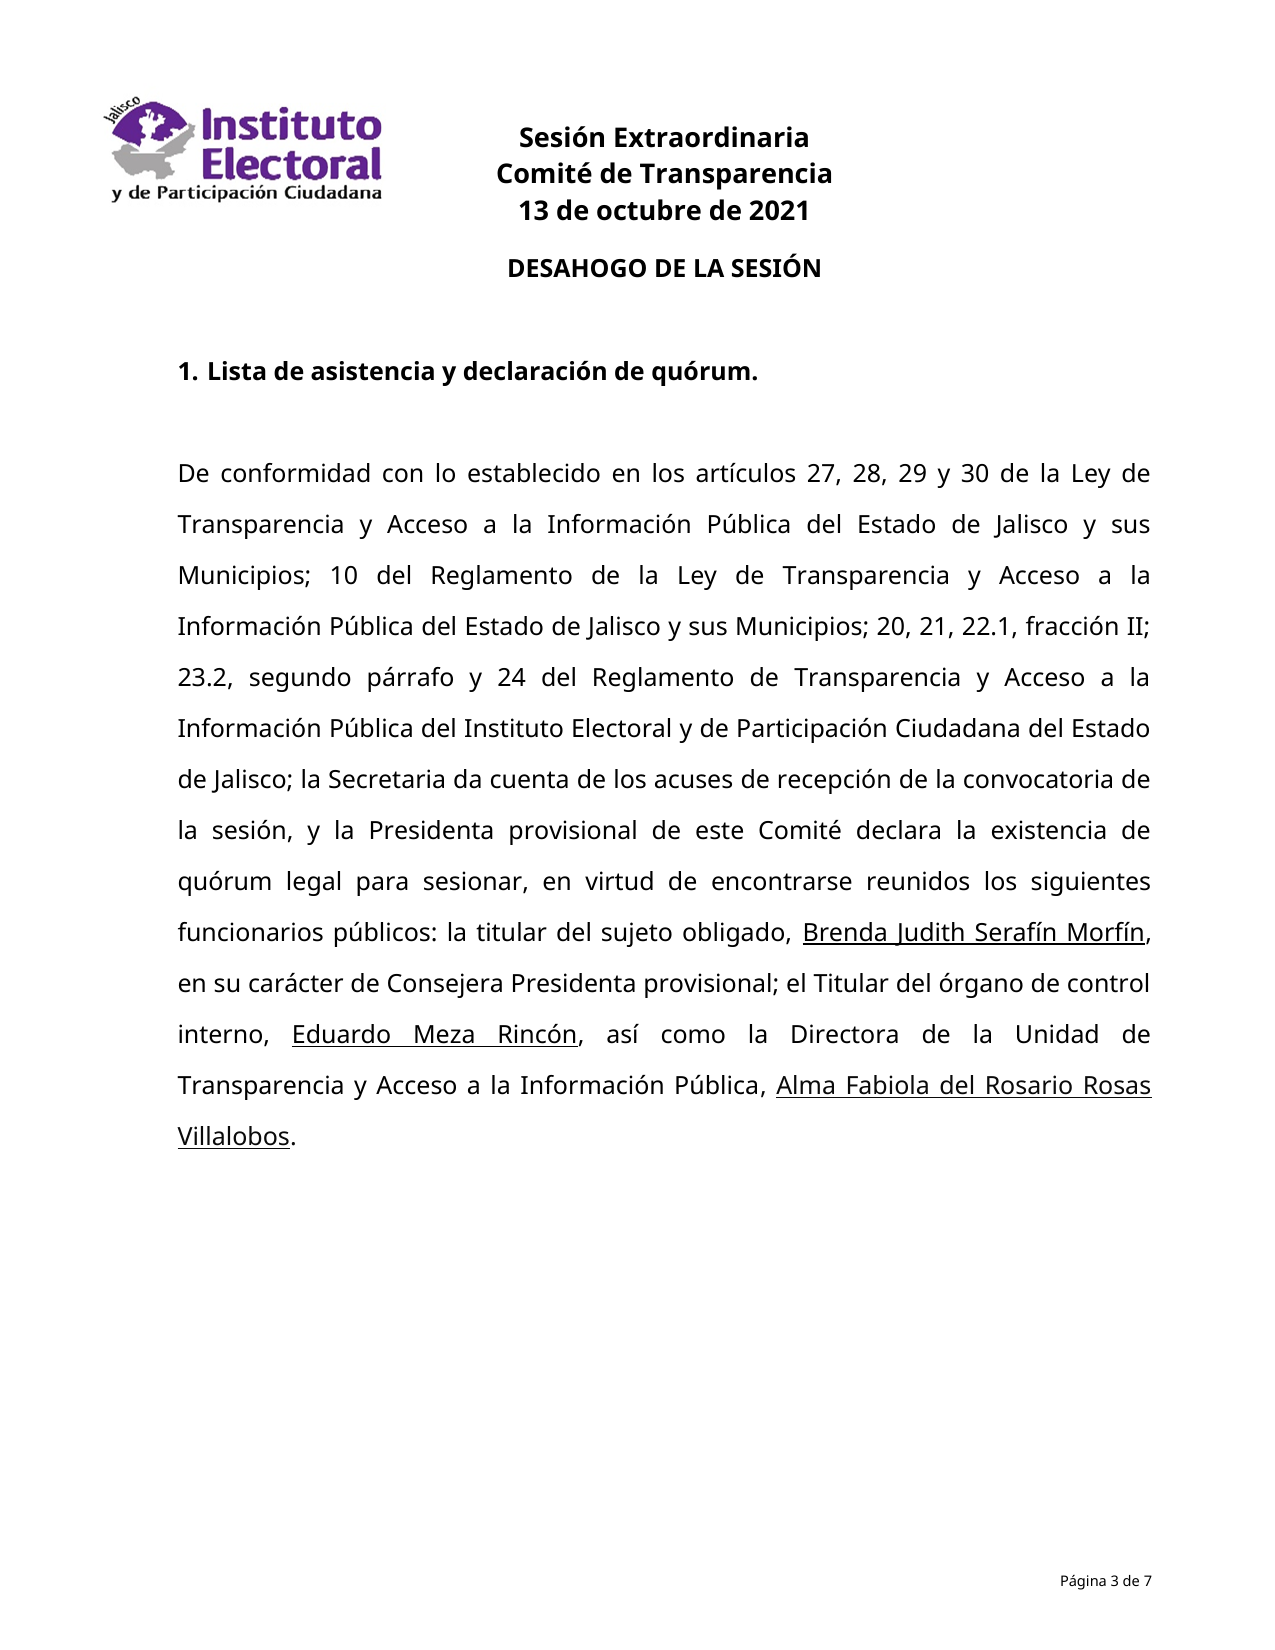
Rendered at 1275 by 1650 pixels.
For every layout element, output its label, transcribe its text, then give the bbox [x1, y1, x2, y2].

text DESAHOGO DE LA SESIÓN [177, 251, 1152, 285]
subtitle De conformidad con lo establecido en los artículos 27, 28, 29 y 30 de la Ley de Transparencia y Acceso a la Información Pública del Estado de Jalisco y sus Municipios; 10 del Reglamento de la Ley de Transparencia y Acceso a la Información Pública del Estado de Jalisco y sus Municipios; 20, 21, 22.1, fracción II; 23.2, segundo párrafo y 24 del Reglamento de Transparencia y Acceso a la Información Pública del Instituto Electoral y de Participación Ciudadana del Estado de Jalisco; la Secretaria da cuenta de los acuses de recepción de la convocatoria de la sesión, y la Presidenta provisional de este Comité declara la existencia de quórum legal para sesionar, en virtud de encontrarse reunidos los siguientes funcionarios públicos: la titular del sujeto obligado, Brenda Judith Serafín Morfín, en su carácter de Consejera Presidenta provisional; el Titular del órgano de control interno, Eduardo Meza Rincón, así como la Directora de la Unidad de Transparencia y Acceso a la Información Pública, Alma Fabiola del Rosario Rosas Villalobos. [177, 455, 1152, 1153]
list Lista de asistencia y declaración de quórum. [177, 353, 1152, 387]
picture [59, 64, 422, 233]
